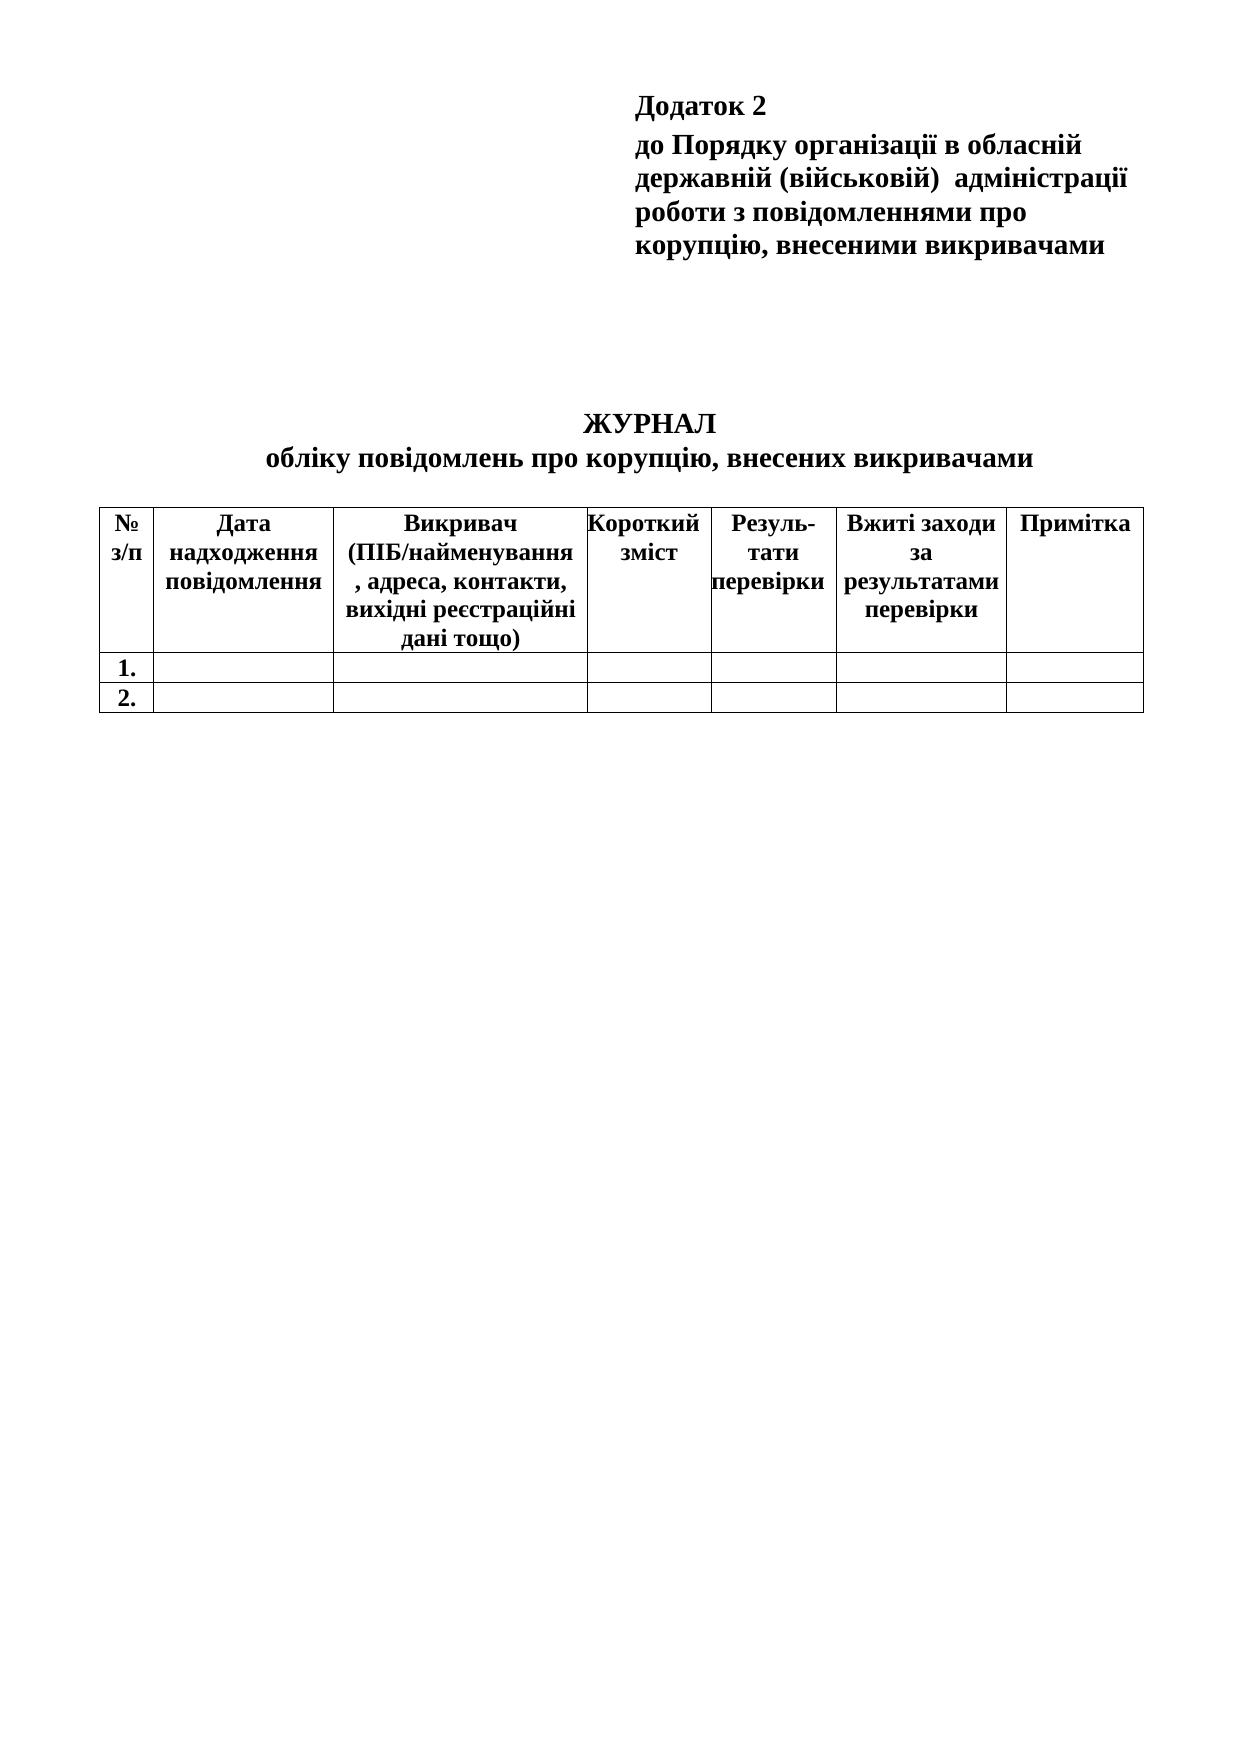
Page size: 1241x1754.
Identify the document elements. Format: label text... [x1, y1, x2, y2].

table_cell [837, 653, 1006, 682]
table_header Резуль-тати перевірки [712, 508, 836, 652]
table_cell [837, 683, 1006, 712]
table_cell [154, 683, 333, 712]
table_header Викривач (ПІБ/найменування, адреса, контакти, вихідні реєстраційні дані тощо) [334, 508, 587, 652]
table_cell [1007, 683, 1143, 712]
table_cell [154, 653, 333, 682]
table_header Дата надходження повідомлення [154, 508, 333, 652]
table_header Примітка [1007, 508, 1143, 652]
text ЖУРНАЛ [148, 407, 1152, 440]
table_header № з/п [100, 508, 153, 652]
table_cell [588, 653, 711, 682]
table_cell [334, 653, 587, 682]
table_cell [1007, 653, 1143, 682]
text обліку повідомлень про корупцію, внесених викривачами [148, 440, 1152, 474]
table_cell [712, 653, 836, 682]
table_header Короткий зміст [588, 508, 711, 652]
table_header Вжиті заходи за результатами перевірки [837, 508, 1006, 652]
text до Порядку організації в обласній державній (військовій) адміністрації роботи з повідомленнями про корупцію, внесеними викривачами [635, 127, 1152, 261]
table_cell [334, 683, 587, 712]
table_cell 1. [100, 653, 153, 682]
table_cell [712, 683, 836, 712]
table_cell 2. [100, 683, 153, 712]
text Додаток 2 [635, 88, 1152, 122]
table_cell [588, 683, 711, 712]
